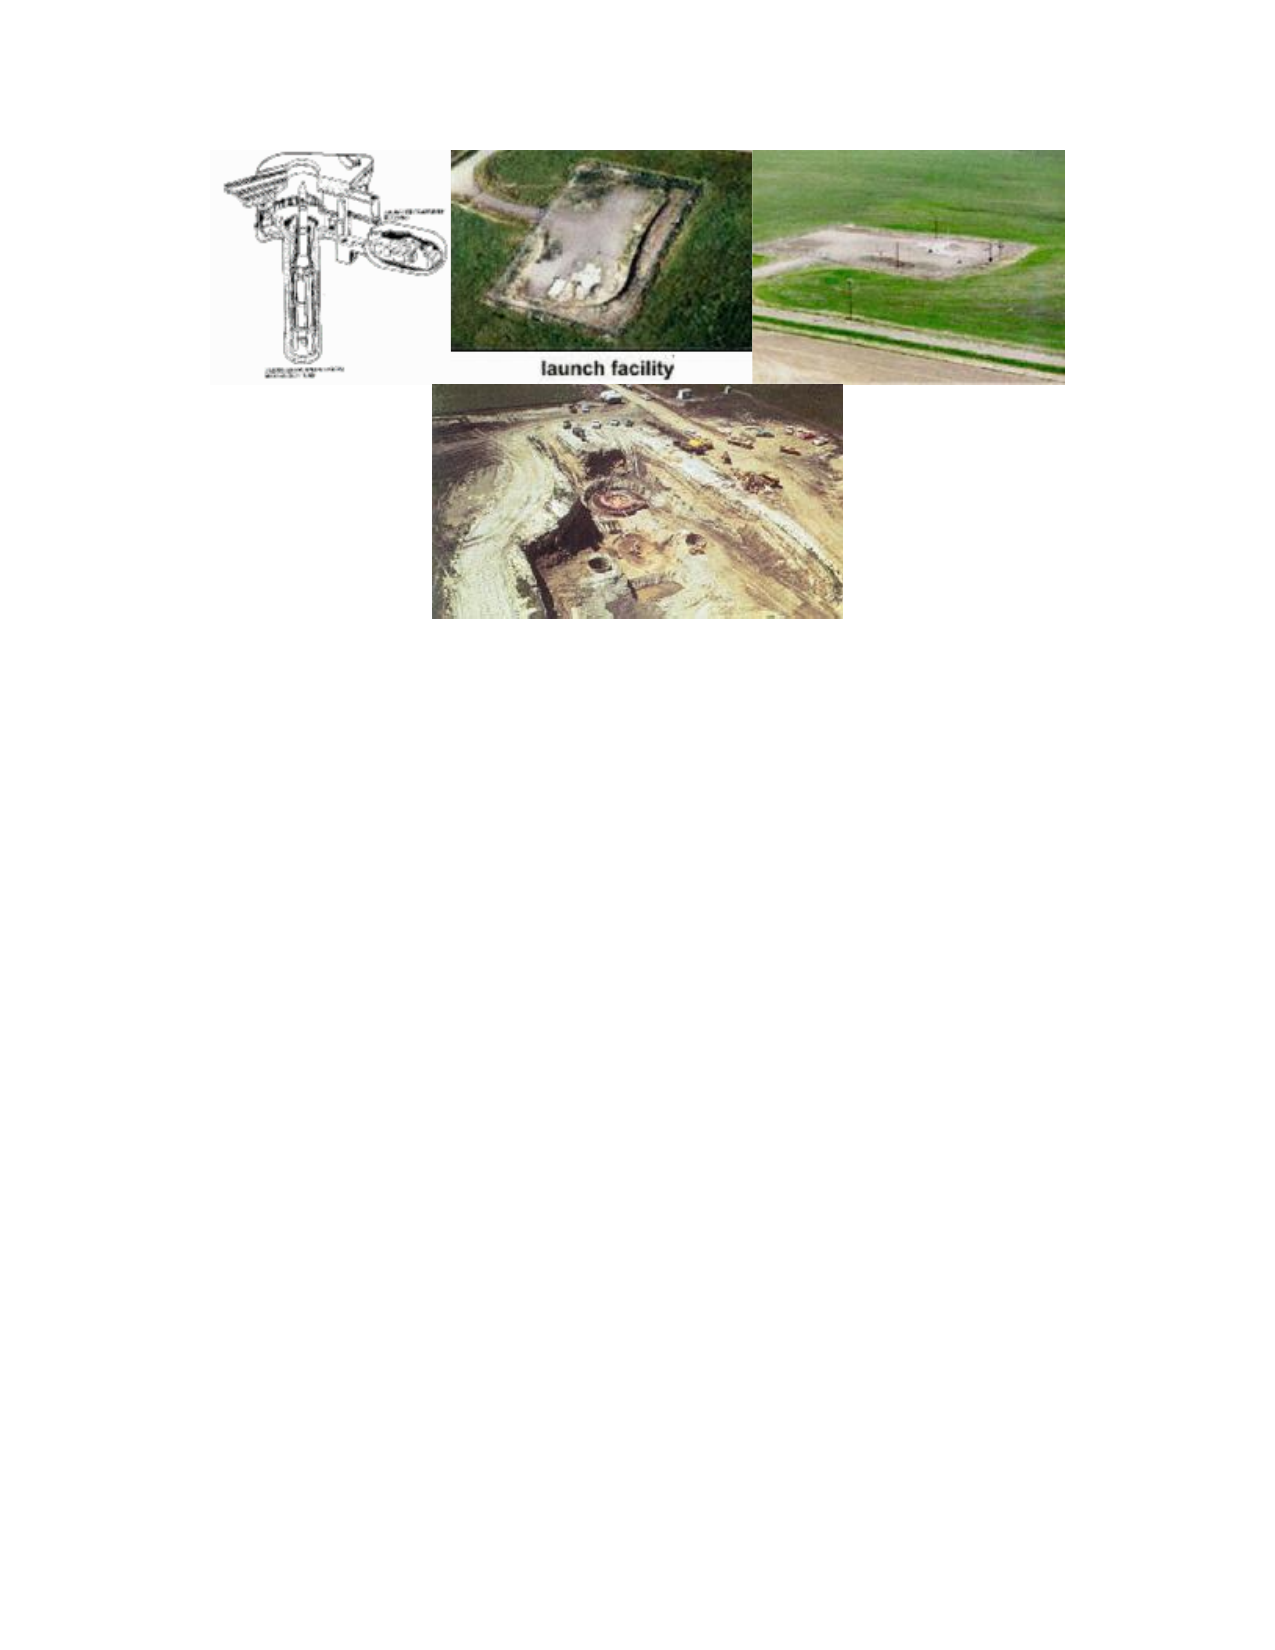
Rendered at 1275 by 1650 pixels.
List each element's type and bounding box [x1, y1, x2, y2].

picture [210, 150, 1065, 619]
